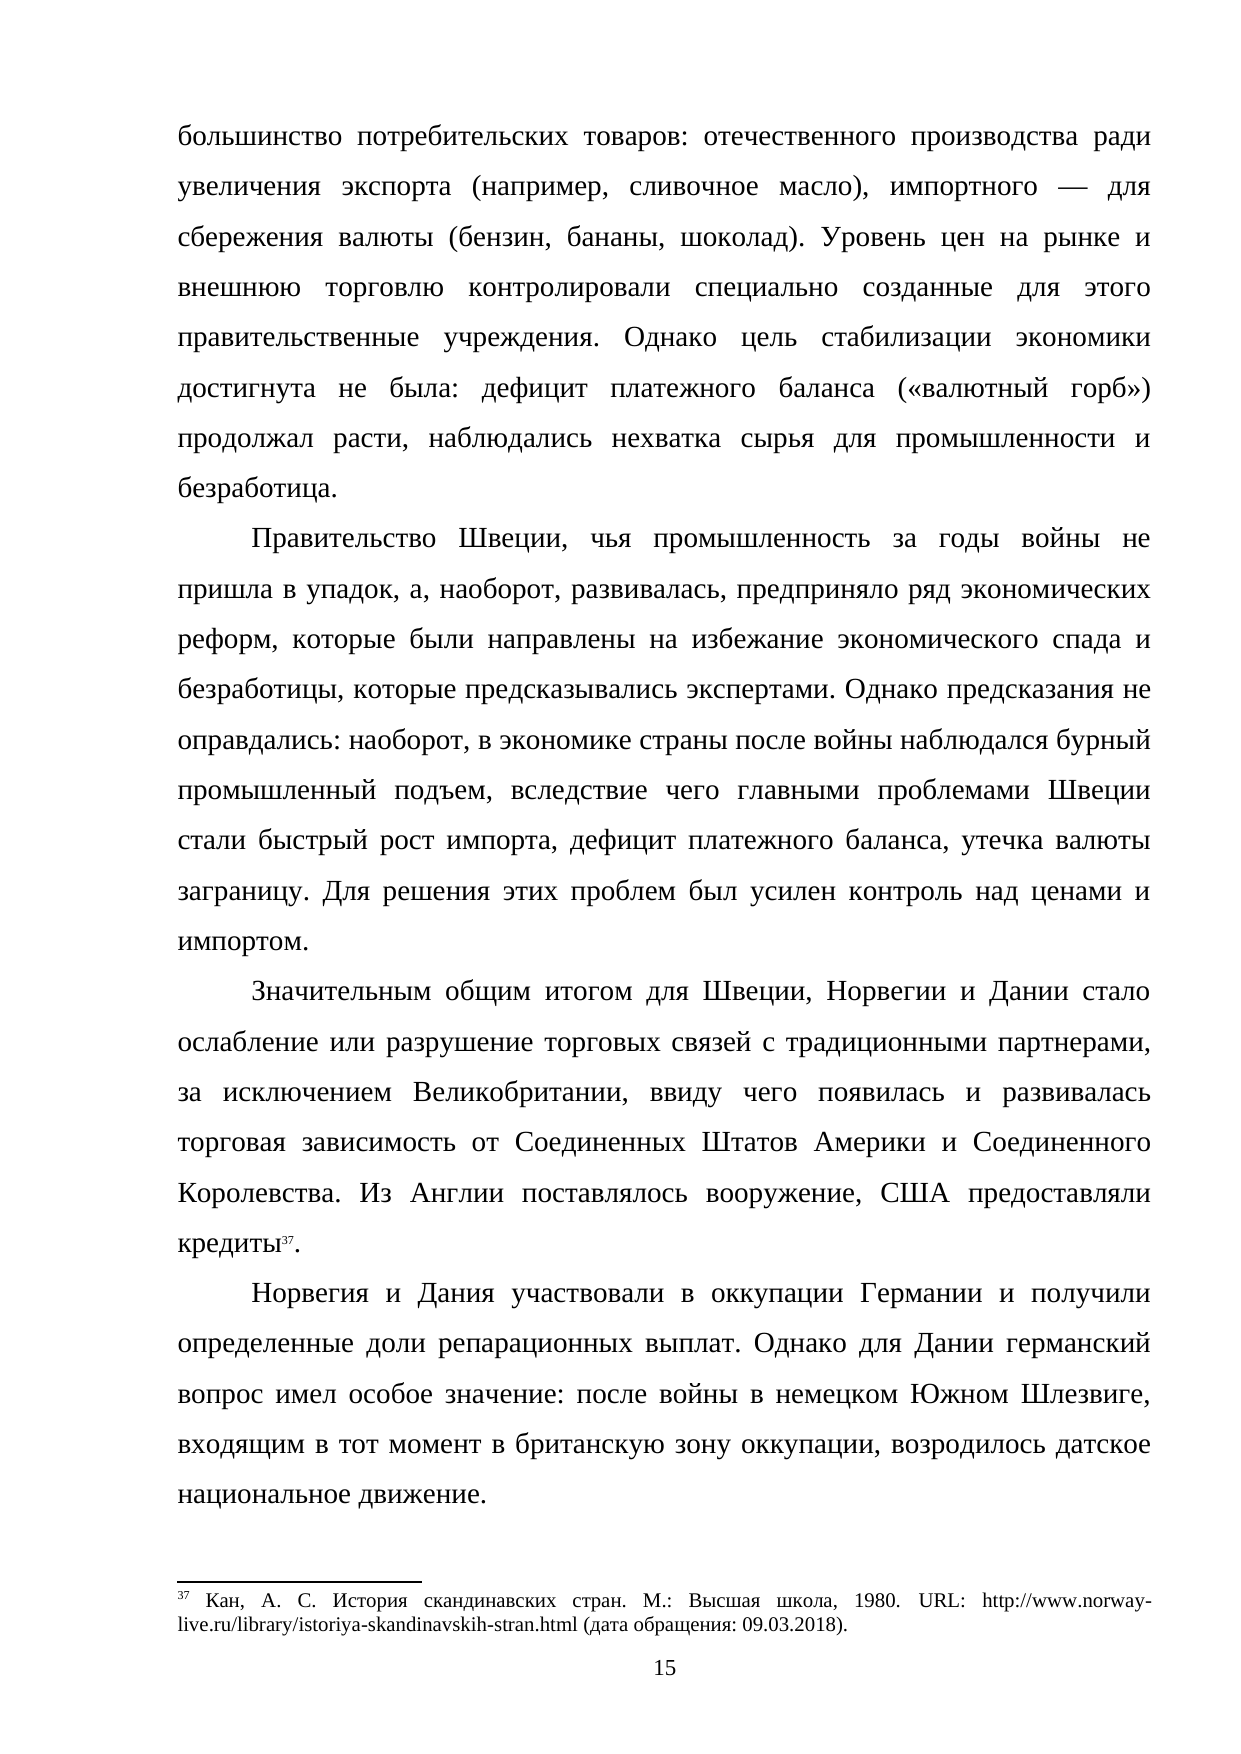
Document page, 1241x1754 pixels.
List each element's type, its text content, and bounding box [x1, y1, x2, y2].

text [177, 118, 1152, 504]
text Правительство Швеции, чья промышленность за годы войны не пришла в упадок, а, наоборот, развивалась, предприняло ряд экономических реформ, которые были направлены на избежание экономического спада и безработицы, которые предсказывались экспертами. Однако предсказания не оправдались: наоборот, в экономике страны после войны наблюдался бурный промышленный подъем, вследствие чего главными проблемами Швеции стали быстрый рост импорта, дефицит платежного баланса, утечка валюты заграницу. Для решения этих проблем был усилен контроль над ценами и импортом. [177, 521, 1152, 957]
text Норвегия и Дания участвовали в оккупации Германии и получили определенные доли репарационных выплат. Однако для Дании германский вопрос имел особое значение: после войны в немецком Южном Шлезвиге, входящим в тот момент в британскую зону оккупации, возродилось датское национальное движение. [177, 1275, 1152, 1510]
text Значительным общим итогом для Швеции, Норвегии и Дании стало ослабление или разрушение торговых связей с традиционными партнерами, за исключением Великобритании, ввиду чего появилась и развивалась торговая зависимость от Соединенных Штатов Америки и Соединенного Королевства. Из Англии поставлялось вооружение, США предоставляли кредиты. [177, 973, 1152, 1258]
